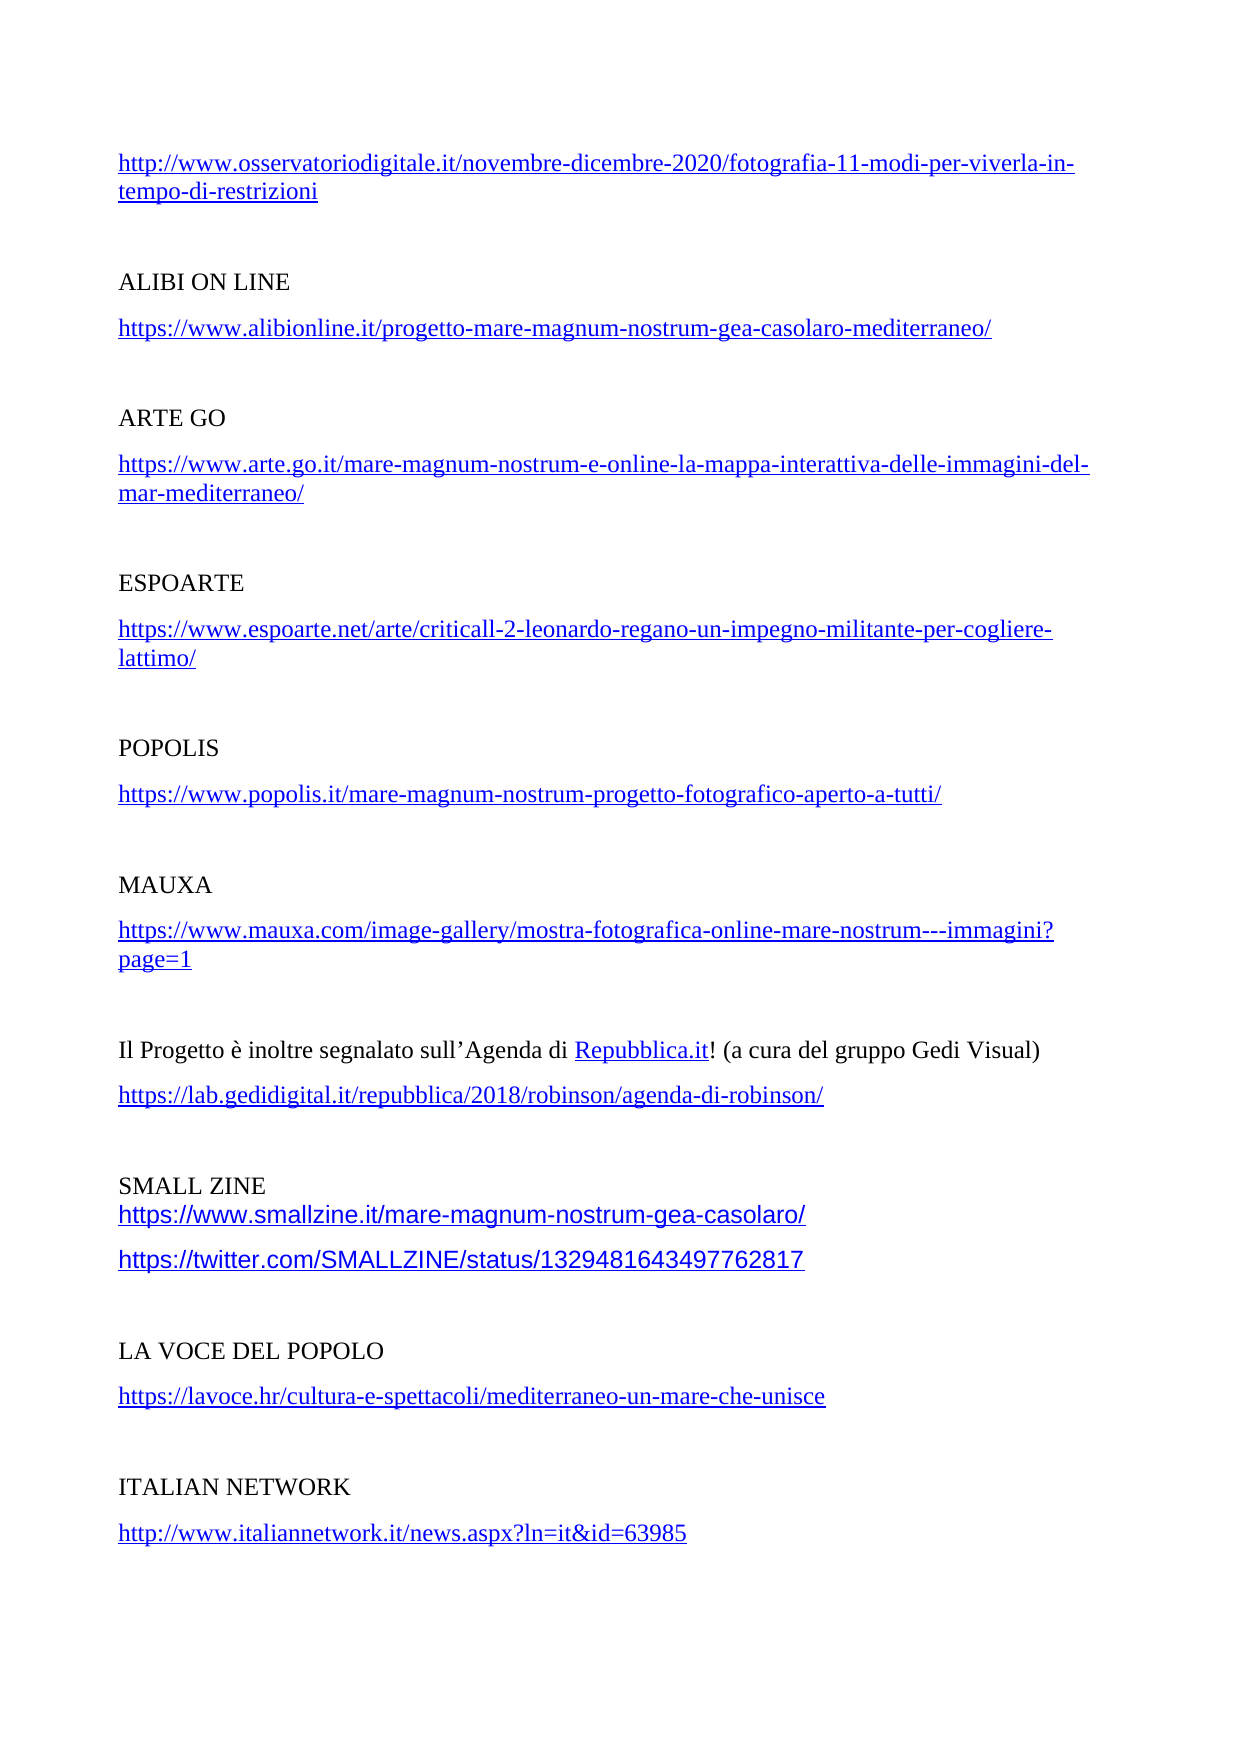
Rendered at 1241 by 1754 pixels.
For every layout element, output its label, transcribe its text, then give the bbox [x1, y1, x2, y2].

text POPOLIS [118, 733, 1122, 762]
text https://twitter.com/SMALLZINE/status/1329481643497762817 [118, 1245, 1122, 1274]
text ALIBI ON LINE [118, 267, 1122, 296]
text https://www.alibionline.it/progetto-mare-magnum-nostrum-gea-casolaro-mediterraneo/ [118, 313, 1122, 341]
text ESPOARTE [118, 568, 1122, 597]
text https://www.popolis.it/mare-magnum-nostrum-progetto-fotografico-aperto-a-tutti/ [118, 779, 1122, 808]
text https://www.arte.go.it/mare-magnum-nostrum-e-online-la-mappa-interattiva-delle-immagini-del-mar-mediterraneo/ [118, 449, 1122, 506]
text ARTE GO [118, 403, 1122, 432]
text SMALL ZINE https://www.smallzine.it/mare-magnum-nostrum-gea-casolaro/ [118, 1171, 1122, 1228]
text https://www.mauxa.com/image-gallery/mostra-fotografica-online-mare-nostrum---immagini?page=1 [118, 915, 1122, 973]
text Il Progetto è inoltre segnalato sull’Agenda di Repubblica.it! (a cura del gruppo Gedi Visual) [118, 1035, 1122, 1063]
text https://lavoce.hr/cultura-e-spettacoli/mediterraneo-un-mare-che-unisce [118, 1381, 1122, 1410]
text http://www.osservatoriodigitale.it/novembre-dicembre-2020/fotografia-11-modi-per-viverla-in-tempo-di-restrizioni [118, 148, 1122, 205]
text https://lab.gedidigital.it/repubblica/2018/robinson/agenda-di-robinson/ [118, 1080, 1122, 1109]
text https://www.espoarte.net/arte/criticall-2-leonardo-regano-un-impegno-militante-per-cogliere-lattimo/ [118, 614, 1122, 671]
text http://www.italiannetwork.it/news.aspx?ln=it&id=63985 [118, 1518, 1122, 1546]
text ITALIAN NETWORK [118, 1472, 1122, 1501]
text LA VOCE DEL POPOLO [118, 1336, 1122, 1365]
text MAUXA [118, 870, 1122, 898]
